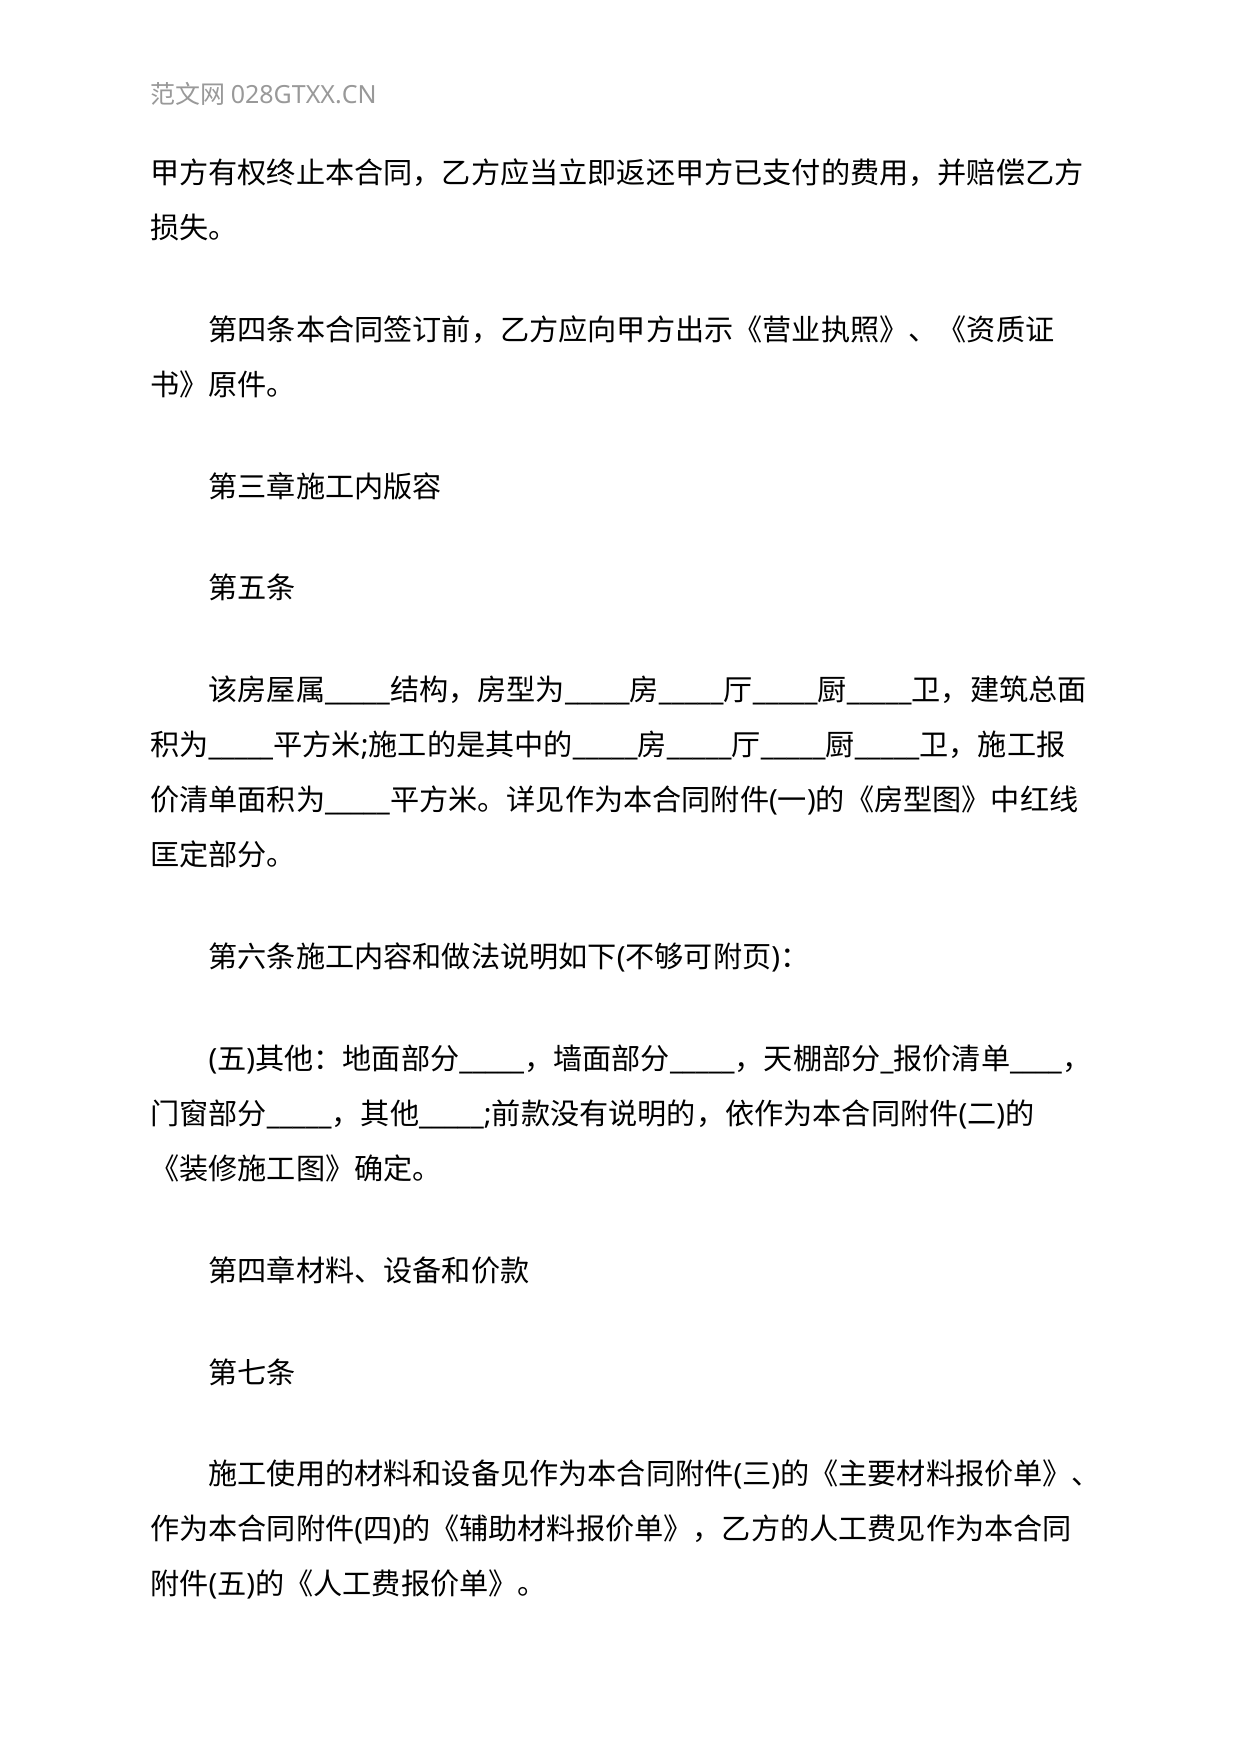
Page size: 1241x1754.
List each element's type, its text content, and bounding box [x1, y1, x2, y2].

text 第六条施工内容和做法说明如下(不够可附页)： [150, 934, 1090, 976]
text 第七条 [150, 1349, 1090, 1391]
text 第四章材料、设备和价款 [150, 1247, 1090, 1290]
text 第四条本合同签订前，乙方应向甲方出示《营业执照》、《资质证书》原件。 [150, 307, 1090, 404]
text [150, 150, 1090, 247]
text (五)其他：地面部分_____，墙面部分_____，天棚部分_报价清单____，门窗部分_____，其他_____;前款没有说明的，依作为本合同附件(二)的《装修施工图》确定。 [150, 1036, 1090, 1188]
text 第三章施工内版容 [150, 463, 1090, 506]
text 该房屋属_____结构，房型为_____房_____厅_____厨_____卫，建筑总面积为_____平方米;施工的是其中的_____房_____厅_____厨_____卫，施工报价清单面积为_____平方米。详见作为本合同附件(一)的《房型图》中红线匡定部分。 [150, 667, 1090, 874]
text 第五条 [150, 565, 1090, 607]
text 施工使用的材料和设备见作为本合同附件(三)的《主要材料报价单》、作为本合同附件(四)的《辅助材料报价单》，乙方的人工费见作为本合同附件(五)的《人工费报价单》。 [150, 1451, 1090, 1603]
